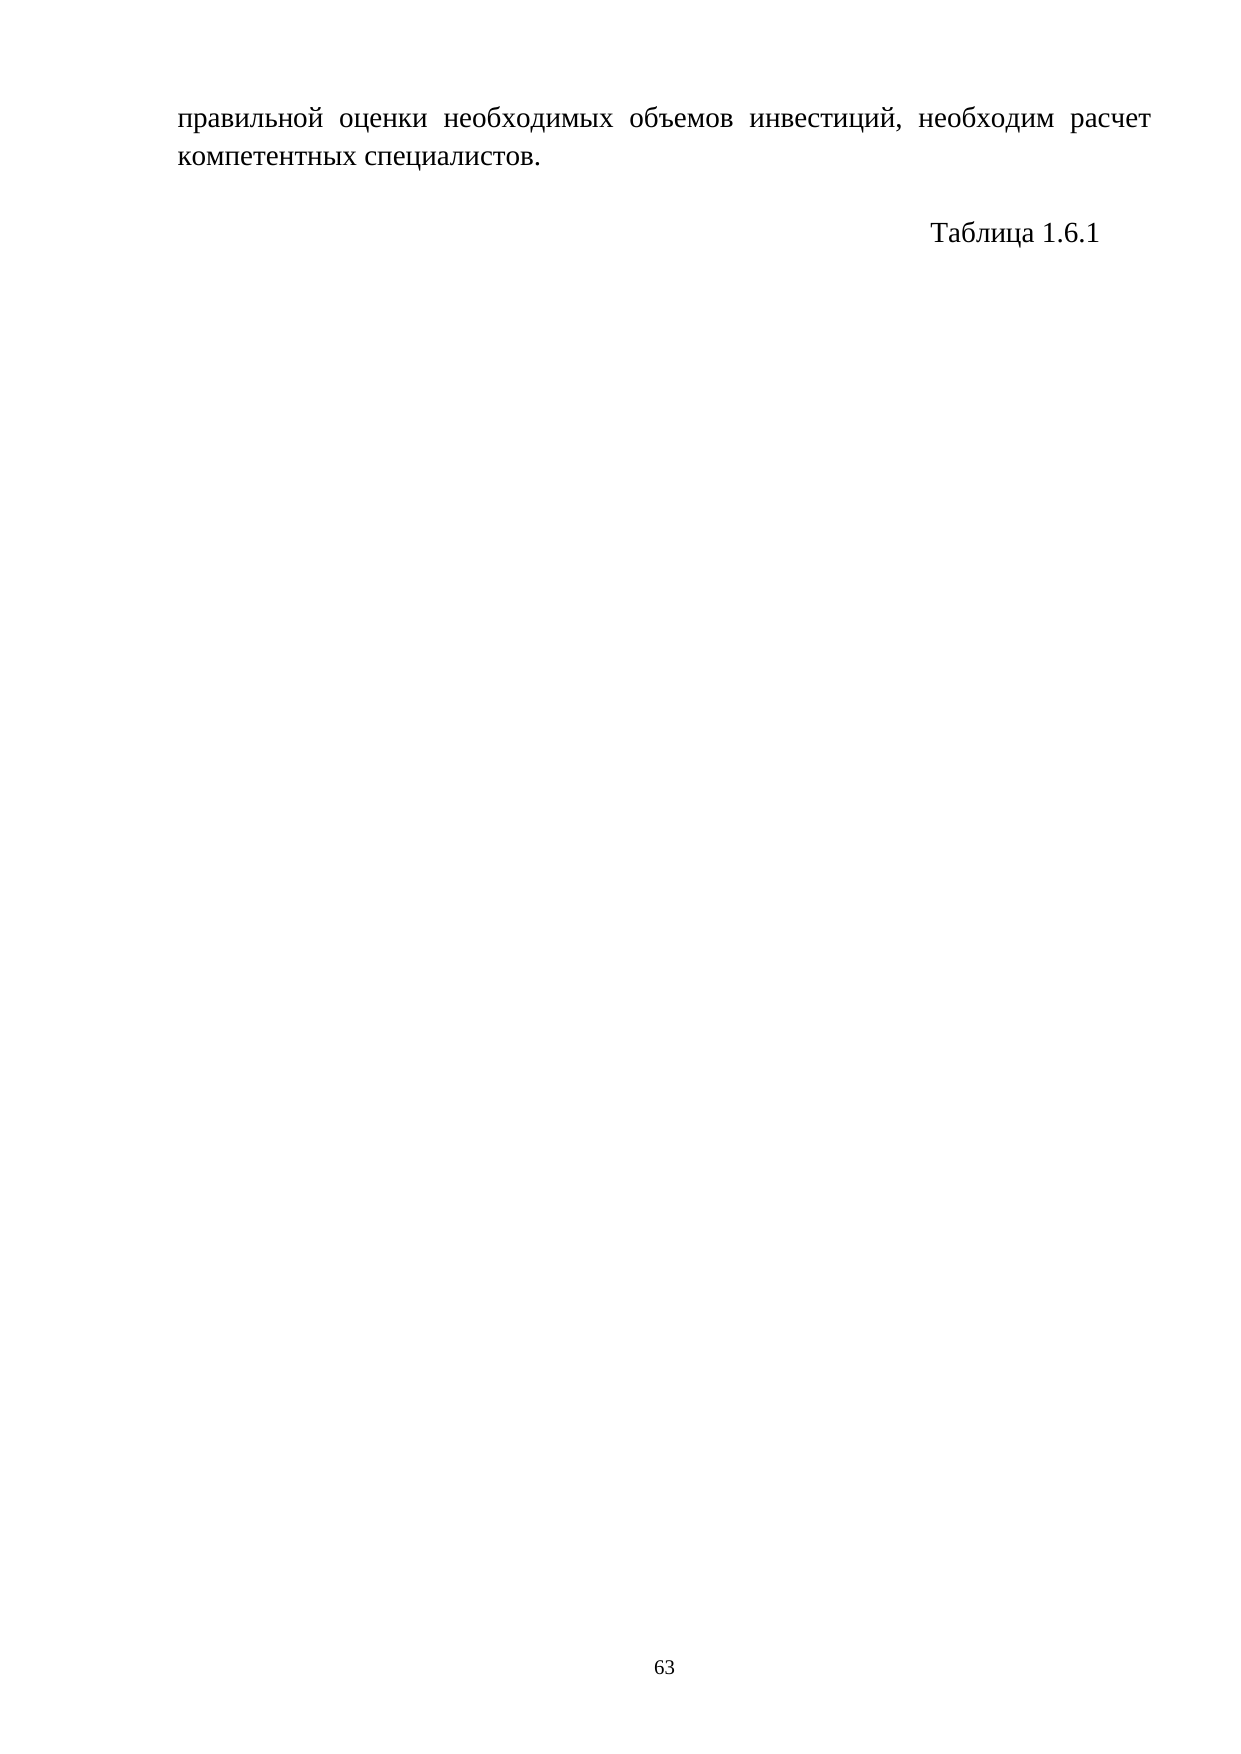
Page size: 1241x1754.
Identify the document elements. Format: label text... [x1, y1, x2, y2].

text Таблица 1.6.1 [177, 216, 1152, 249]
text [177, 100, 1152, 172]
